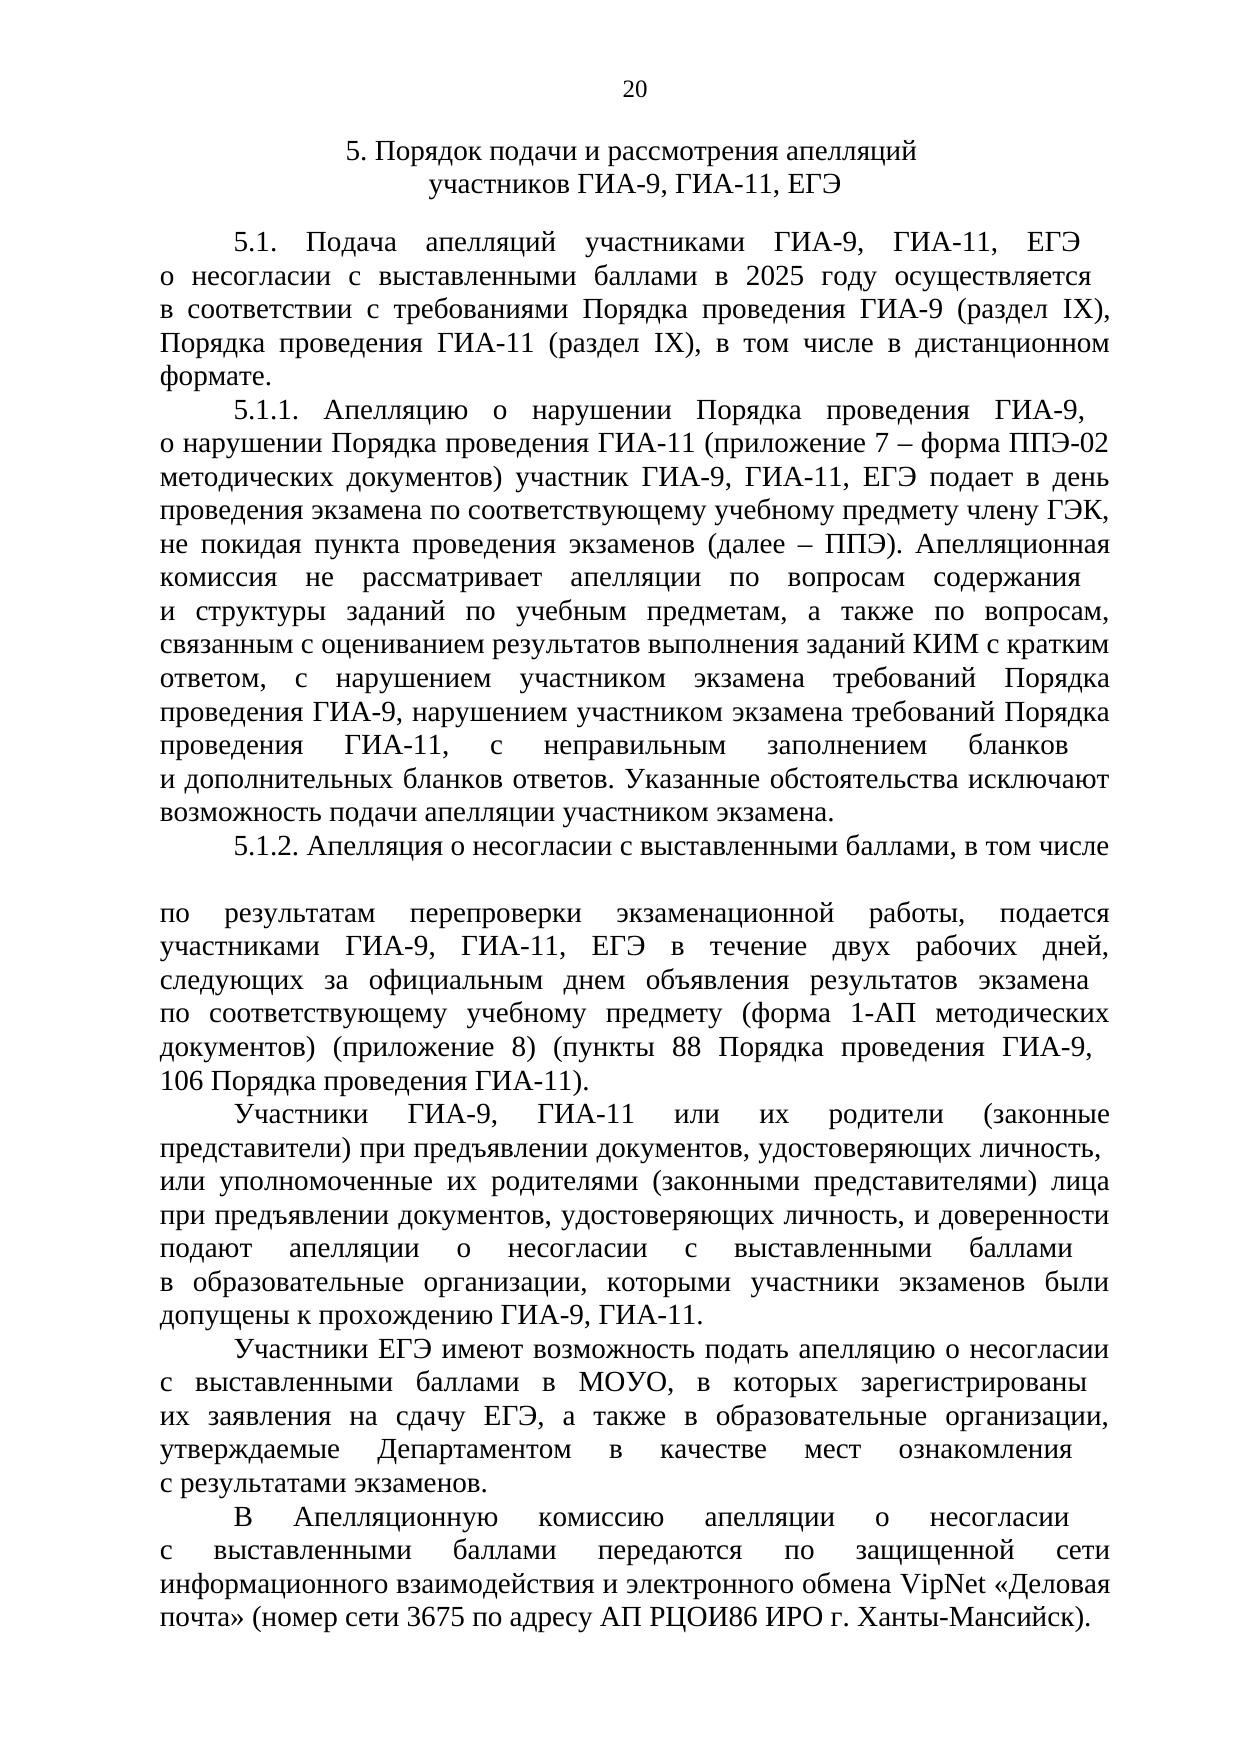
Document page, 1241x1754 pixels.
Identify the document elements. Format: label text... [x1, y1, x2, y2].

text Участники ГИА-9, ГИА-11 или их родители (законные представители) при предъявлении документов, удостоверяющих личность, или уполномоченные их родителями (законными представителями) лица при предъявлении документов, удостоверяющих личность, и доверенности подают апелляции о несогласии с выставленными баллами в образовательные организации, которыми участники экзаменов были допущены к прохождению ГИА-9, ГИА-11. [159, 1096, 1110, 1331]
text 5. Порядок подачи и рассмотрения апелляций участников ГИА-9, ГИА-11, ЕГЭ [159, 133, 1110, 224]
text 5.1.1. Апелляцию о нарушении Порядка проведения ГИА-9, о нарушении Порядка проведения ГИА-11 (приложение 7 – форма ППЭ-02 методических документов) участник ГИА-9, ГИА-11, ЕГЭ подает в день проведения экзамена по соответствующему учебному предмету члену ГЭК, не покидая пункта проведения экзаменов (далее – ППЭ). Апелляционная комиссия не рассматривает апелляции по вопросам содержания и структуры заданий по учебным предметам, а также по вопросам, связанным с оцениванием результатов выполнения заданий КИМ с кратким ответом, с нарушением участником экзамена требований Порядка проведения ГИА-9, нарушением участником экзамена требований Порядка проведения ГИА-11, с неправильным заполнением бланков и дополнительных бланков ответов. Указанные обстоятельства исключают возможность подачи апелляции участником экзамена. [159, 392, 1110, 828]
text В Апелляционную комиссию апелляции о несогласии с выставленными баллами передаются по защищенной сети информационного взаимодействия и электронного обмена VipNet «Деловая почта» (номер сети 3675 по адресу АП РЦОИ86 ИРО г. Ханты-Мансийск). [159, 1499, 1110, 1633]
text 5.1. Подача апелляций участниками ГИА-9, ГИА-11, ЕГЭ о несогласии с выставленными баллами в 2025 году осуществляется в соответствии с требованиями Порядка проведения ГИА-9 (раздел IX), Порядка проведения ГИА-11 (раздел IX), в том числе в дистанционном формате. [159, 224, 1110, 392]
text 5.1.2. Апелляция о несогласии с выставленными баллами, в том числе по результатам перепроверки экзаменационной работы, подается участниками ГИА-9, ГИА-11, ЕГЭ в течение двух рабочих дней, следующих за официальным днем объявления результатов экзамена по соответствующему учебному предмету (форма 1-АП методических документов) (приложение 8) (пункты 88 Порядка проведения ГИА-9, 106 Порядка проведения ГИА-11). [159, 828, 1110, 1096]
text Участники ЕГЭ имеют возможность подать апелляцию о несогласии с выставленными баллами в МОУО, в которых зарегистрированы их заявления на сдачу ЕГЭ, а также в образовательные организации, утверждаемые Департаментом в качестве мест ознакомления с результатами экзаменов. [159, 1331, 1110, 1499]
